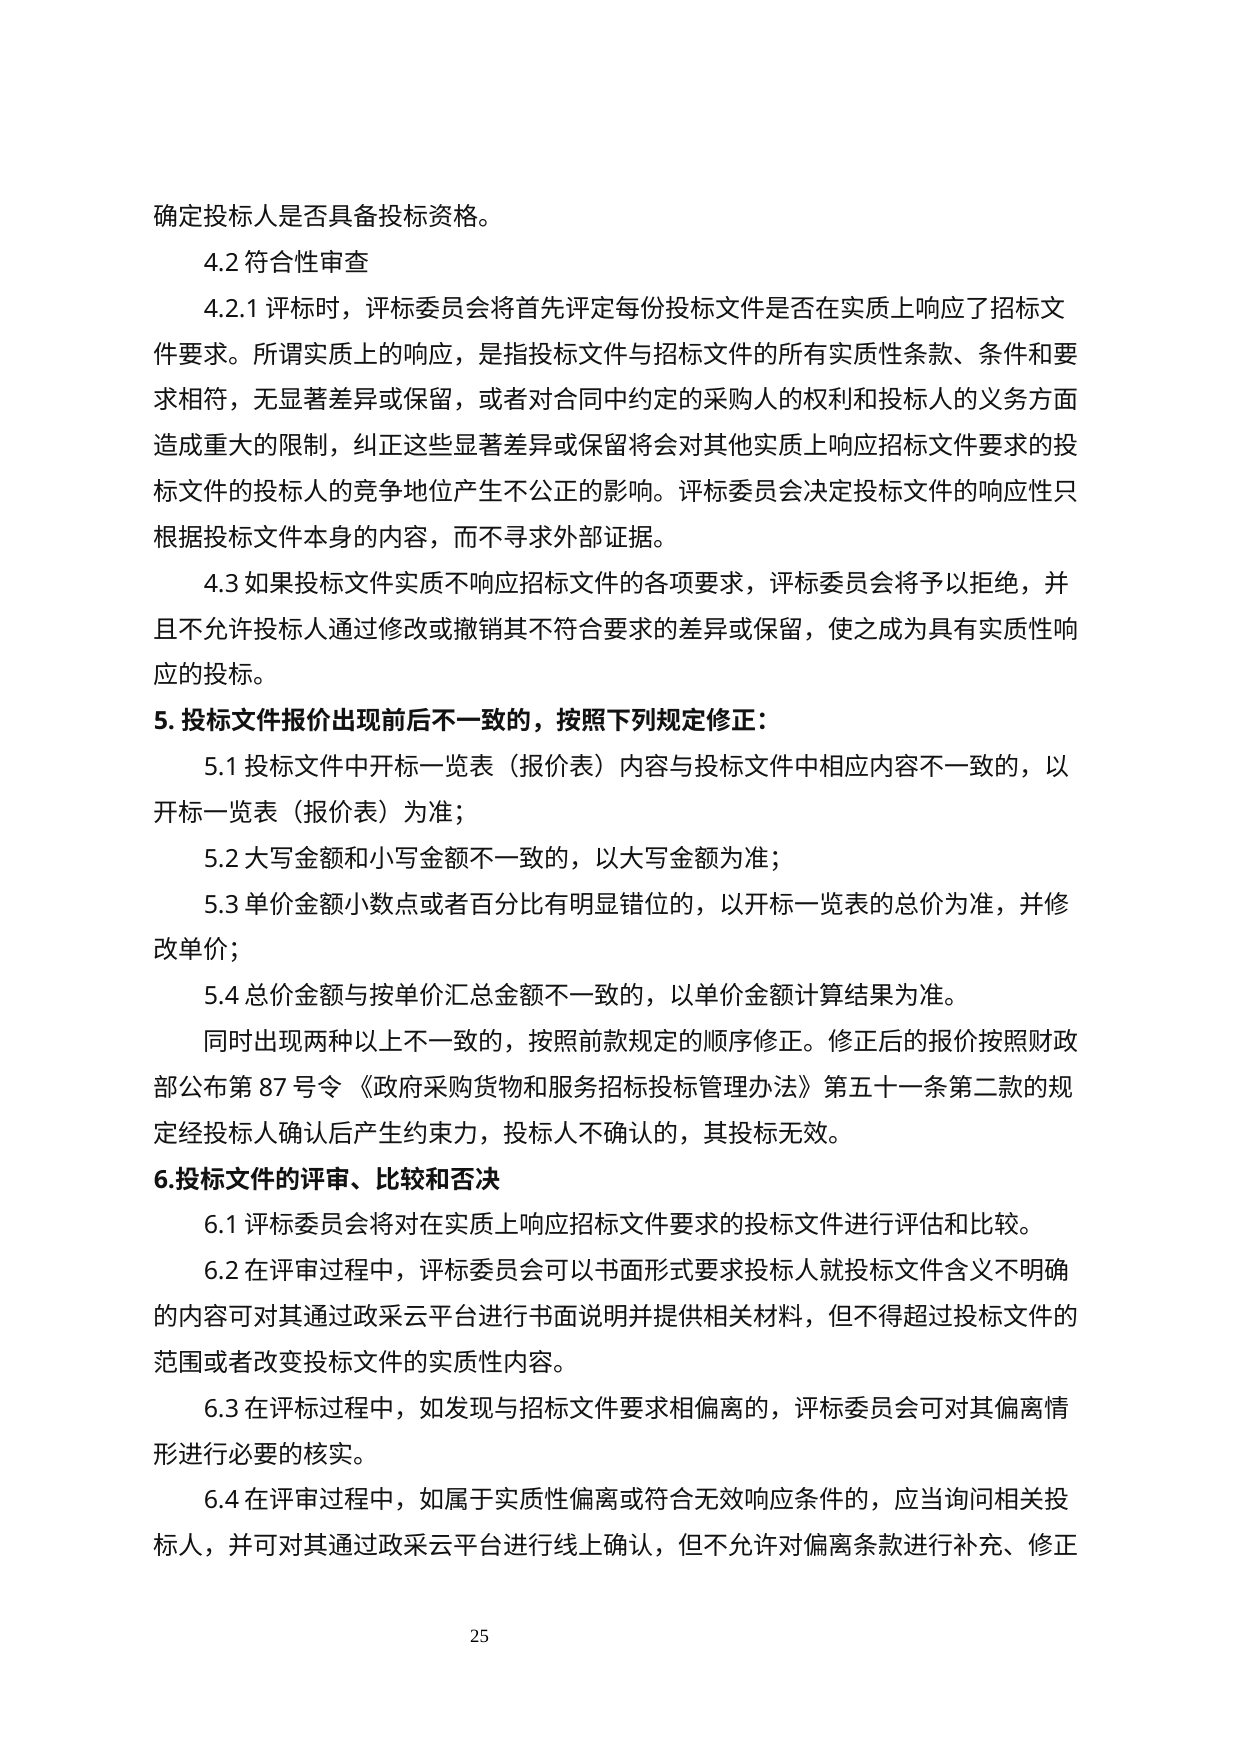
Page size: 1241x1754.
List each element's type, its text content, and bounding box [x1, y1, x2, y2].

text 5.3单价金额小数点或者百分比有明显错位的，以开标一览表的总价为准，并修改单价； [153, 876, 1087, 968]
text 6.3在评标过程中，如发现与招标文件要求相偏离的，评标委员会可对其偏离情形进行必要的核实。 [153, 1381, 1087, 1472]
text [153, 189, 1087, 235]
text 5. 投标文件报价出现前后不一致的，按照下列规定修正： [153, 693, 1087, 739]
text 同时出现两种以上不一致的，按照前款规定的顺序修正。修正后的报价按照财政部公布第87号令 《政府采购货物和服务招标投标管理办法》第五十一条第二款的规定经投标人确认后产生约束力，投标人不确认的，其投标无效。 [153, 1014, 1087, 1151]
text 6.投标文件的评审、比较和否决 [153, 1151, 1087, 1197]
text 6.1评标委员会将对在实质上响应招标文件要求的投标文件进行评估和比较。 [153, 1197, 1087, 1243]
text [153, 1472, 1087, 1564]
text 5.1投标文件中开标一览表（报价表）内容与投标文件中相应内容不一致的，以开标一览表（报价表）为准； [153, 739, 1087, 831]
text 4.2.1评标时，评标委员会将首先评定每份投标文件是否在实质上响应了招标文件要求。所谓实质上的响应，是指投标文件与招标文件的所有实质性条款、条件和要求相符，无显著差异或保留，或者对合同中约定的采购人的权利和投标人的义务方面造成重大的限制，纠正这些显著差异或保留将会对其他实质上响应招标文件要求的投标文件的投标人的竞争地位产生不公正的影响。评标委员会决定投标文件的响应性只根据投标文件本身的内容，而不寻求外部证据。 [153, 281, 1087, 556]
text 6.2在评审过程中，评标委员会可以书面形式要求投标人就投标文件含义不明确的内容可对其通过政采云平台进行书面说明并提供相关材料，但不得超过投标文件的范围或者改变投标文件的实质性内容。 [153, 1243, 1087, 1381]
text 4.3如果投标文件实质不响应招标文件的各项要求，评标委员会将予以拒绝，并且不允许投标人通过修改或撤销其不符合要求的差异或保留，使之成为具有实质性响应的投标。 [153, 556, 1087, 693]
text 5.2大写金额和小写金额不一致的，以大写金额为准； [153, 831, 1087, 876]
text 4.2符合性审查 [153, 235, 1087, 281]
text 5.4总价金额与按单价汇总金额不一致的，以单价金额计算结果为准。 [153, 968, 1087, 1014]
